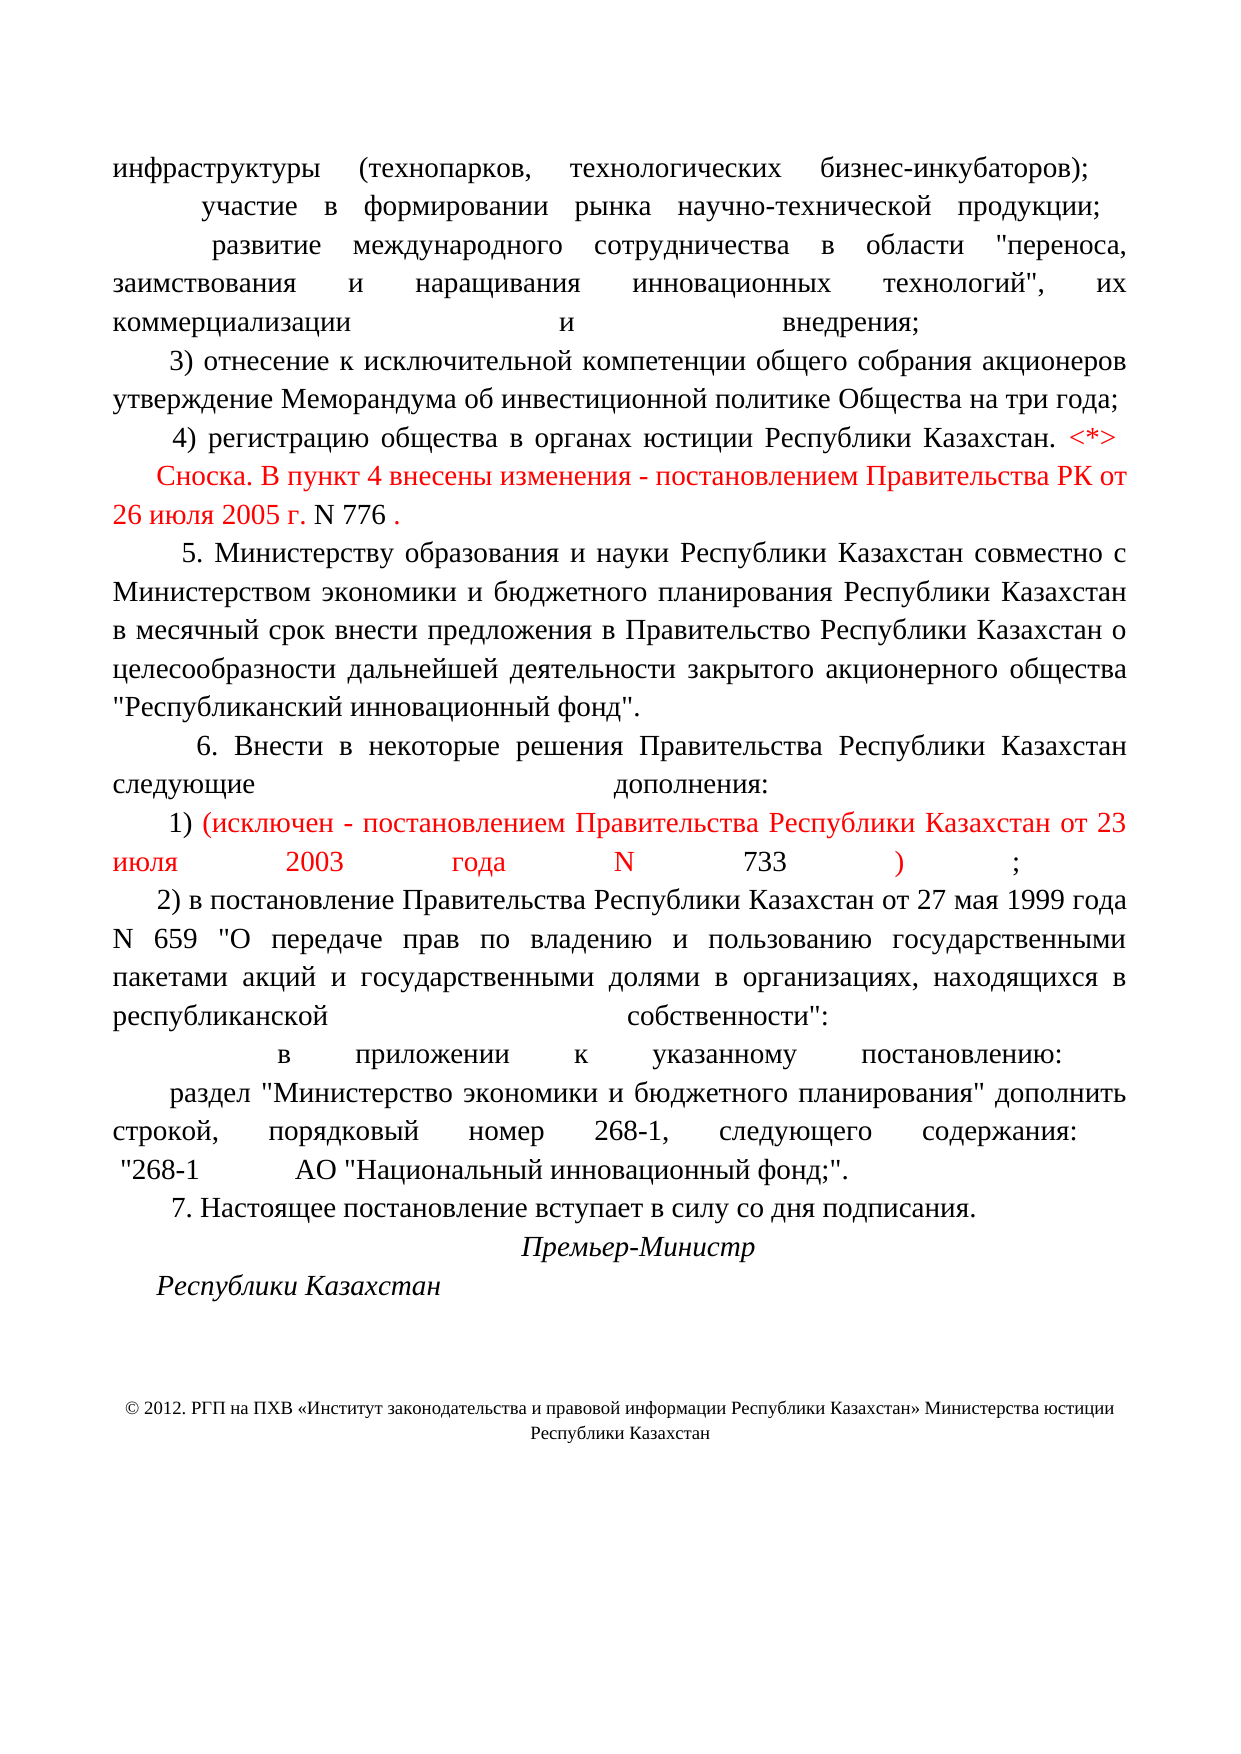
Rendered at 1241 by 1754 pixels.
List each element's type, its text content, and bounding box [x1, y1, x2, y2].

text Премьер-Министр Республики Казахстан [112, 1229, 1128, 1301]
text 7. Настоящее постановление вступает в силу со дня подписания. [112, 1191, 1128, 1224]
text © 2012. РГП на ПХВ «Институт законодательства и правовой информации Республики Казахстан» Министерства юстиции Республики Казахстан [112, 1397, 1128, 1443]
text 6. Внести в некоторые решения Правительства Республики Казахстан следующие дополнения: 1) (исключен - постановлением Правительства Республики Казахстан от 23 июля 2003 года N 733 ) ; 2) в постановление Правительства Республики Казахстан от 27 мая 1999 года N 659 "О передаче прав по владению и пользованию государственными пакетами акций и государственными долями в организациях, находящихся в республиканской собственности": в приложении к указанному постановлению: раздел "Министерство экономики и бюджетного планирования" дополнить строкой, порядковый номер 268-1, следующего содержания: "268-1 АО "Национальный инновационный фонд;". [112, 728, 1128, 1186]
text 5. Министерству образования и науки Республики Казахстан совместно с Министерством экономики и бюджетного планирования Республики Казахстан в месячный срок внести предложения в Правительство Республики Казахстан о целесообразности дальнейшей деятельности закрытого акционерного общества "Республиканский инновационный фонд". [112, 535, 1128, 723]
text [112, 150, 1128, 530]
